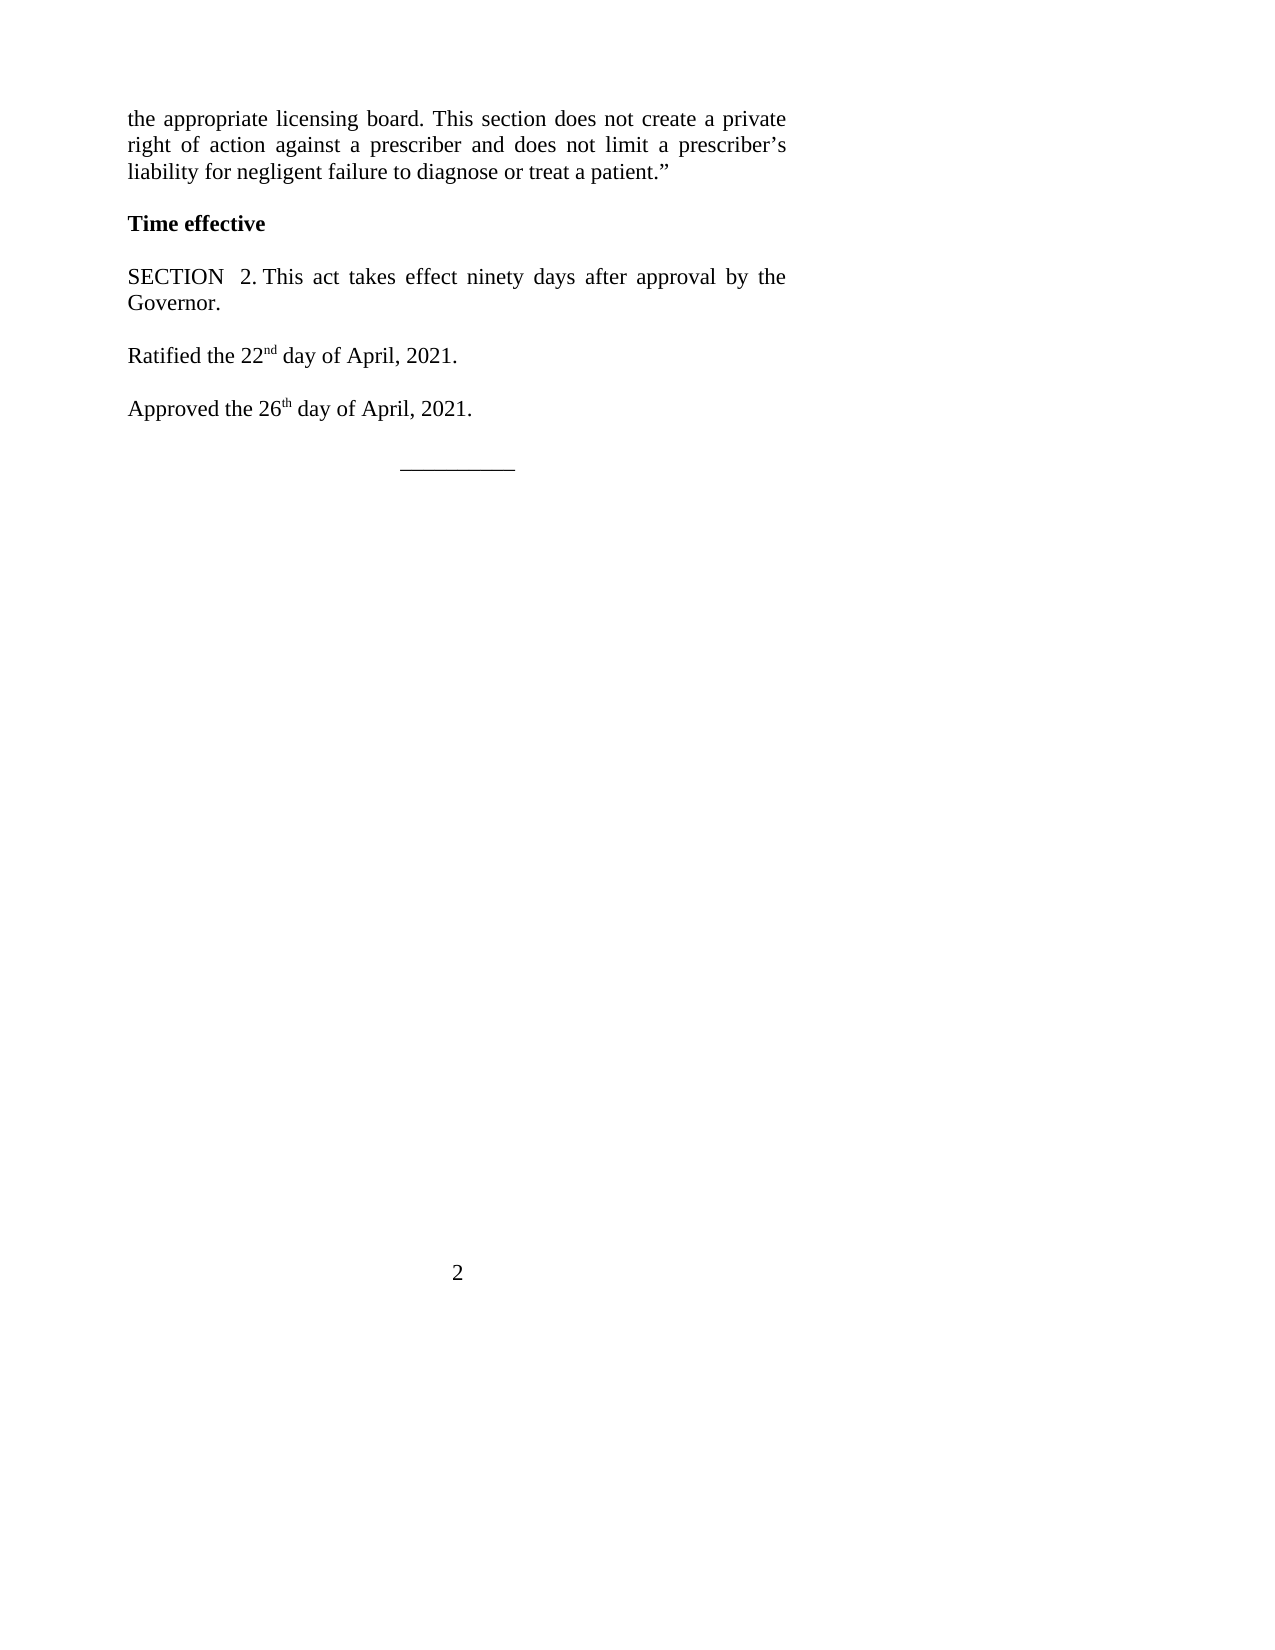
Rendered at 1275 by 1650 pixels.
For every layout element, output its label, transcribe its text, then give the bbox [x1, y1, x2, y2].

text Ratified the 22nd day of April, 2021. [127, 342, 787, 368]
text Approved the 26th day of April, 2021. [127, 395, 787, 421]
text __________ [127, 448, 787, 474]
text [127, 105, 787, 184]
text SECTION 2. This act takes effect ninety days after approval by the Governor. [127, 263, 787, 316]
text Time effective [127, 210, 787, 237]
